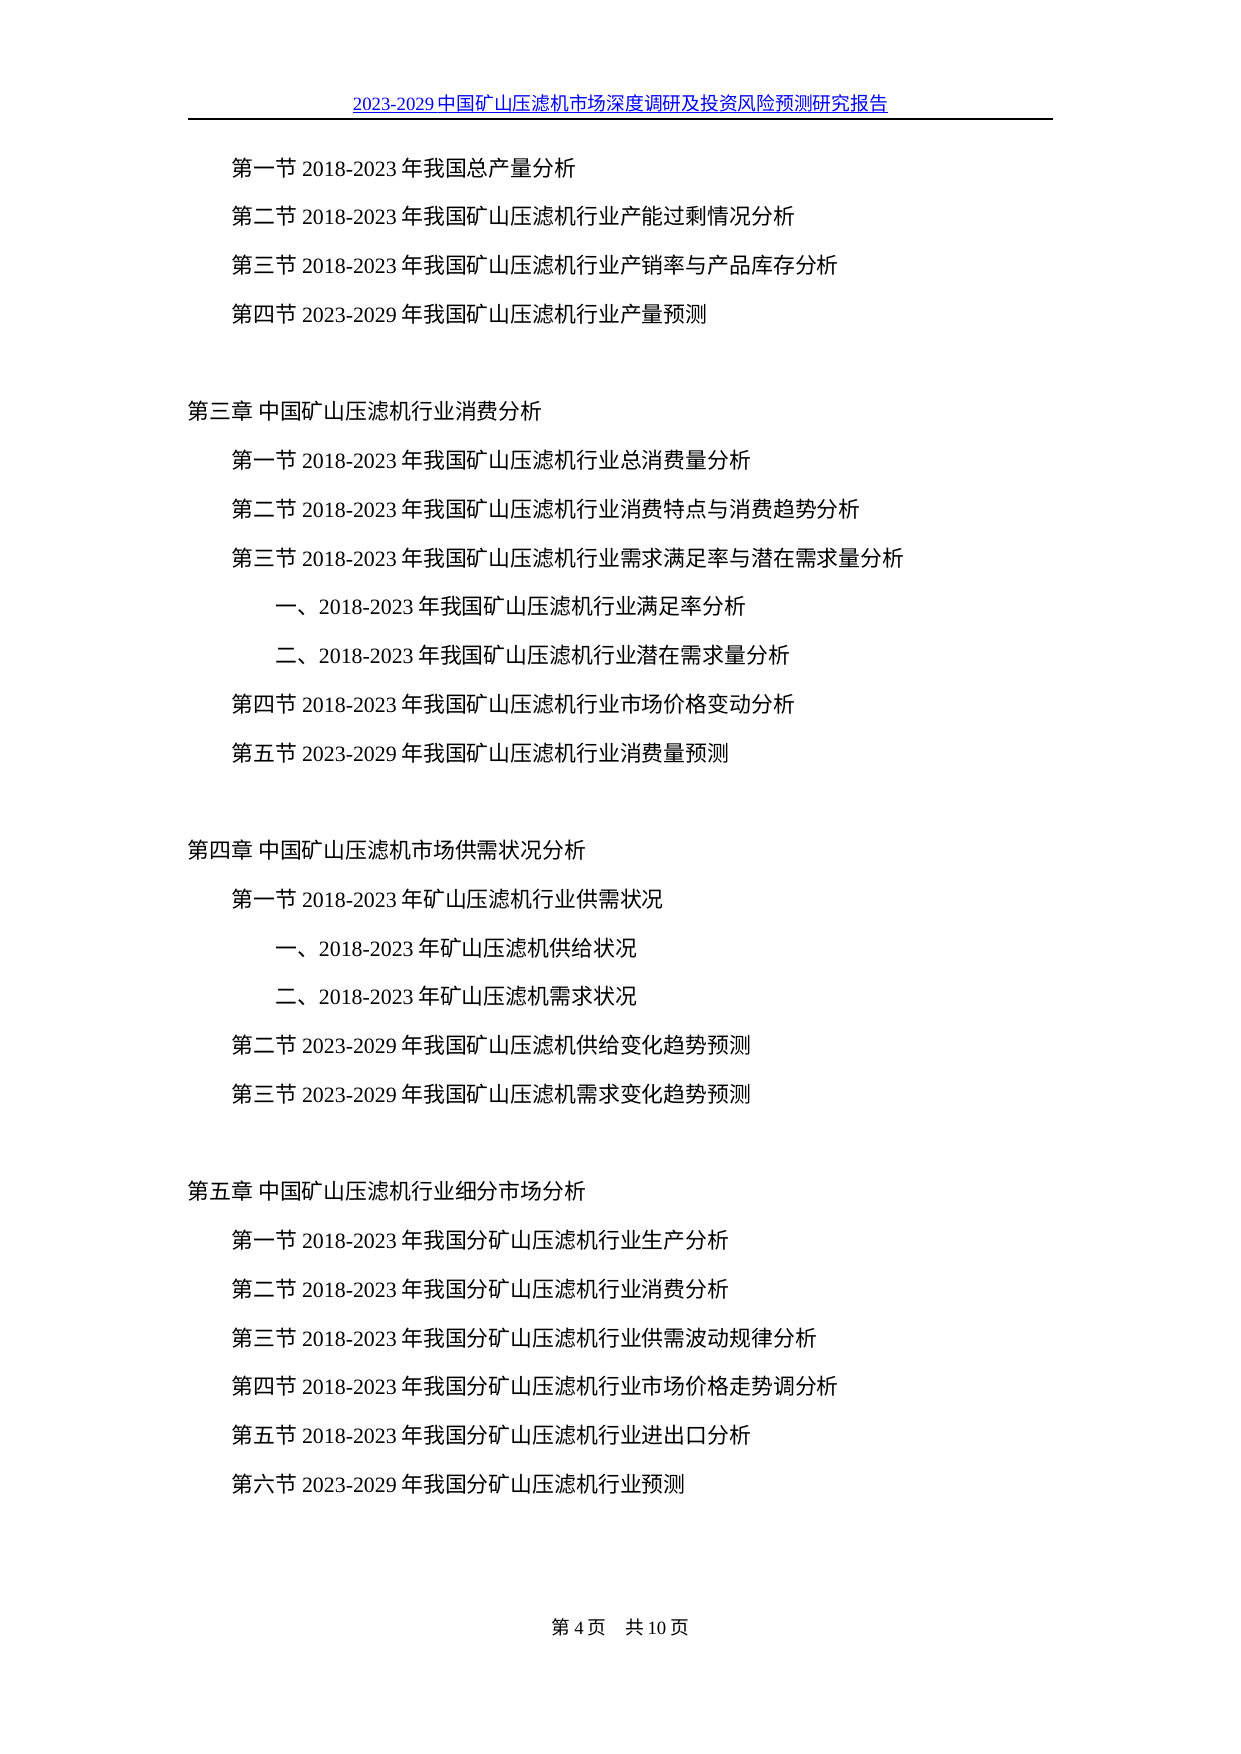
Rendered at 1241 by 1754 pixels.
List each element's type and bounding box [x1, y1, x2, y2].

text [187, 150, 1053, 1499]
